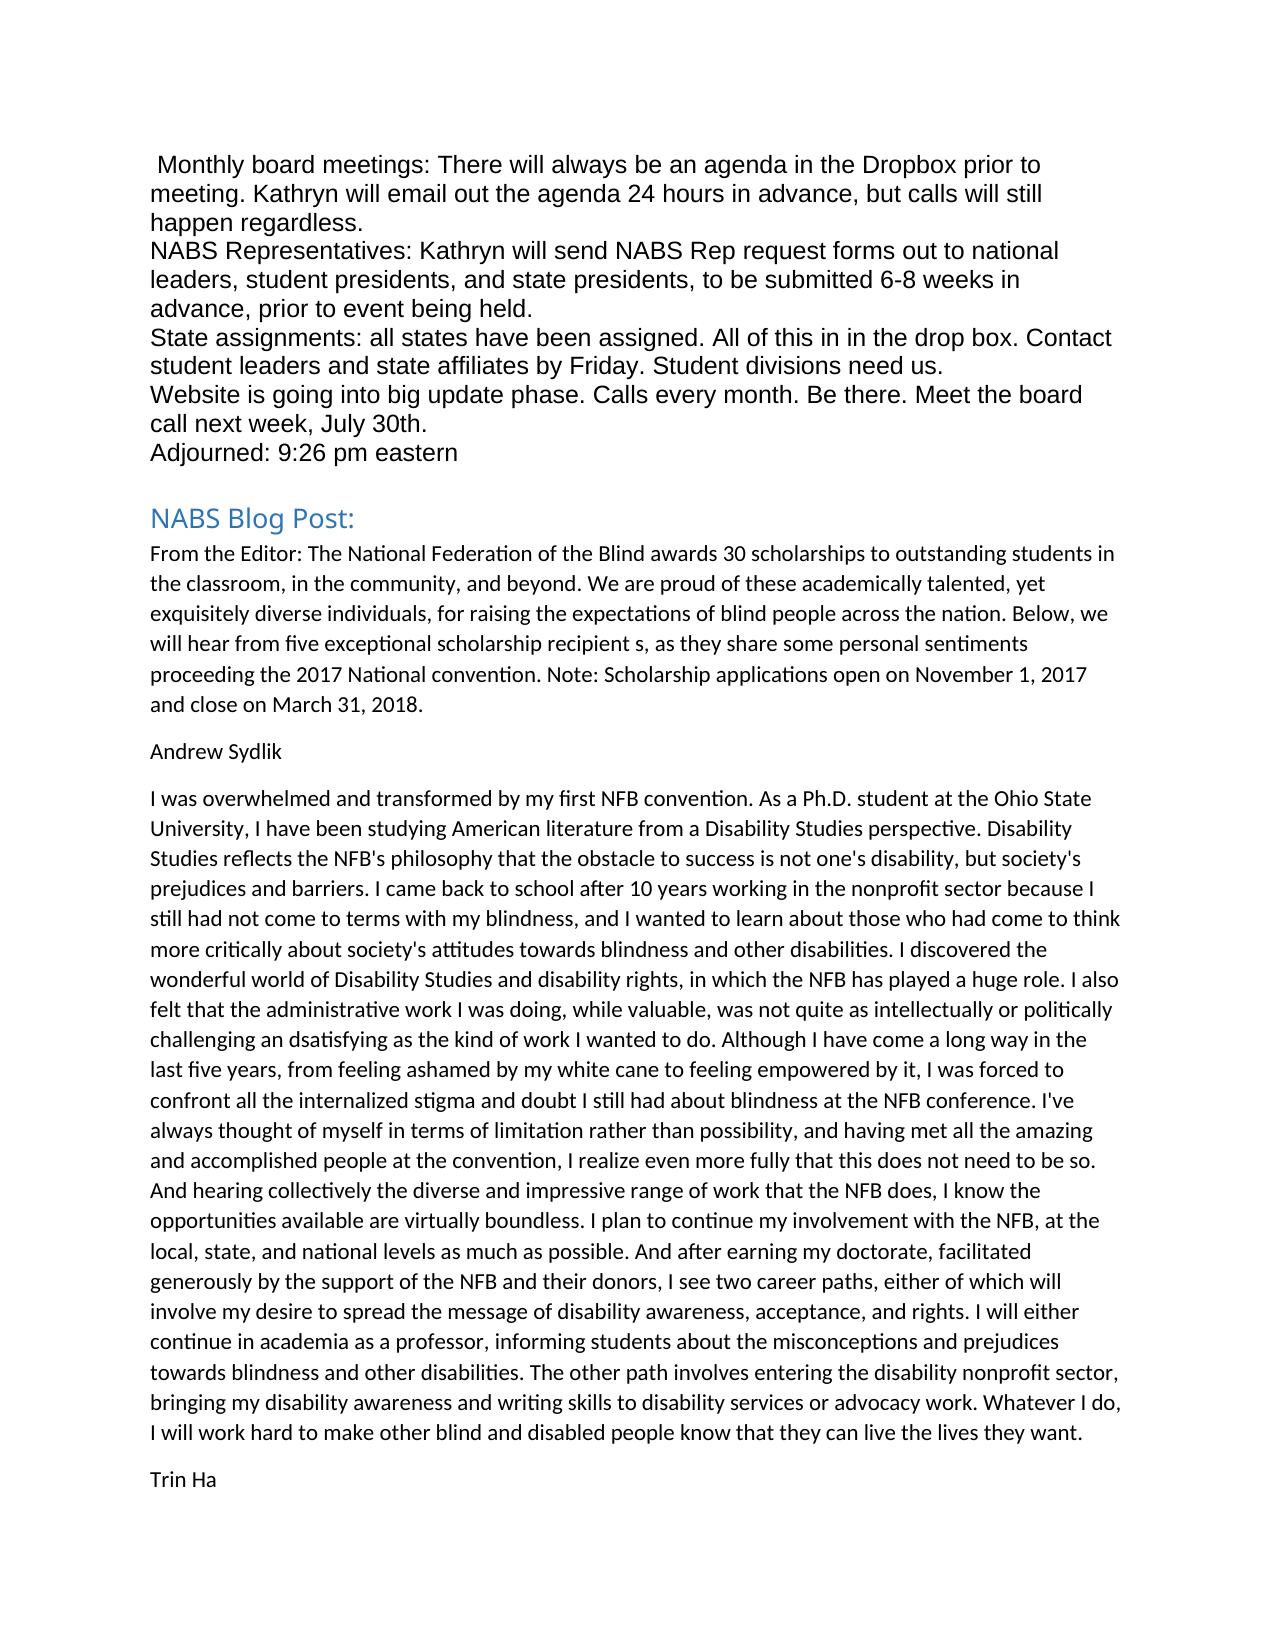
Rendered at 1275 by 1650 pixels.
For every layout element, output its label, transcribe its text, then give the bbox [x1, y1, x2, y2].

text Andrew Sydlik [150, 737, 1125, 765]
subtitle NABS Blog Post: [150, 499, 1125, 536]
text Adjourned: 9:26 pm eastern [150, 437, 1125, 466]
text NABS Representatives: Kathryn will send NABS Rep request forms out to national leaders, student presidents, and state presidents, to be submitted 6-8 weeks in advance, prior to event being held. [150, 236, 1125, 322]
text Monthly board meetings: There will always be an agenda in the Dropbox prior to meeting. Kathryn will email out the agenda 24 hours in advance, but calls will still happen regardless. [150, 150, 1125, 236]
text I was overwhelmed and transformed by my first NFB convention. As a Ph.D. student at the Ohio State University, I have been studying American literature from a Disability Studies perspective. Disability Studies reflects the NFB's philosophy that the obstacle to success is not one's disability, but society's prejudices and barriers. I came back to school after 10 years working in the nonprofit sector because I still had not come to terms with my blindness, and I wanted to learn about those who had come to think more critically about society's attitudes towards blindness and other disabilities. I discovered the wonderful world of Disability Studies and disability rights, in which the NFB has played a huge role. I also felt that the administrative work I was doing, while valuable, was not quite as intellectually or politically challenging an dsatisfying as the kind of work I wanted to do. Although I have come a long way in the last five years, from feeling ashamed by my white cane to feeling empowered by it, I was forced to confront all the internalized stigma and doubt I still had about blindness at the NFB conference. I've always thought of myself in terms of limitation rather than possibility, and having met all the amazing and accomplished people at the convention, I realize even more fully that this does not need to be so. And hearing collectively the diverse and impressive range of work that the NFB does, I know the opportunities available are virtually boundless. I plan to continue my involvement with the NFB, at the local, state, and national levels as much as possible. And after earning my doctorate, facilitated generously by the support of the NFB and their donors, I see two career paths, either of which will involve my desire to spread the message of disability awareness, acceptance, and rights. I will either continue in academia as a professor, informing students about the misconceptions and prejudices towards blindness and other disabilities. The other path involves entering the disability nonprofit sector, bringing my disability awareness and writing skills to disability services or advocacy work. Whatever I do, I will work hard to make other blind and disabled people know that they can live the lives they want. [150, 784, 1125, 1446]
text Website is going into big update phase. Calls every month. Be there. Meet the board call next week, July 30th. [150, 380, 1125, 437]
text Trin Ha [150, 1465, 1125, 1493]
text State assignments: all states have been assigned. All of this in in the drop box. Contact student leaders and state affiliates by Friday. Student divisions need us. [150, 322, 1125, 380]
text From the Editor: The National Federation of the Blind awards 30 scholarships to outstanding students in the classroom, in the community, and beyond. We are proud of these academically talented, yet exquisitely diverse individuals, for raising the expectations of blind people across the nation. Below, we will hear from five exceptional scholarship recipient s, as they share some personal sentiments proceeding the 2017 National convention. Note: Scholarship applications open on November 1, 2017 and close on March 31, 2018. [150, 539, 1125, 718]
